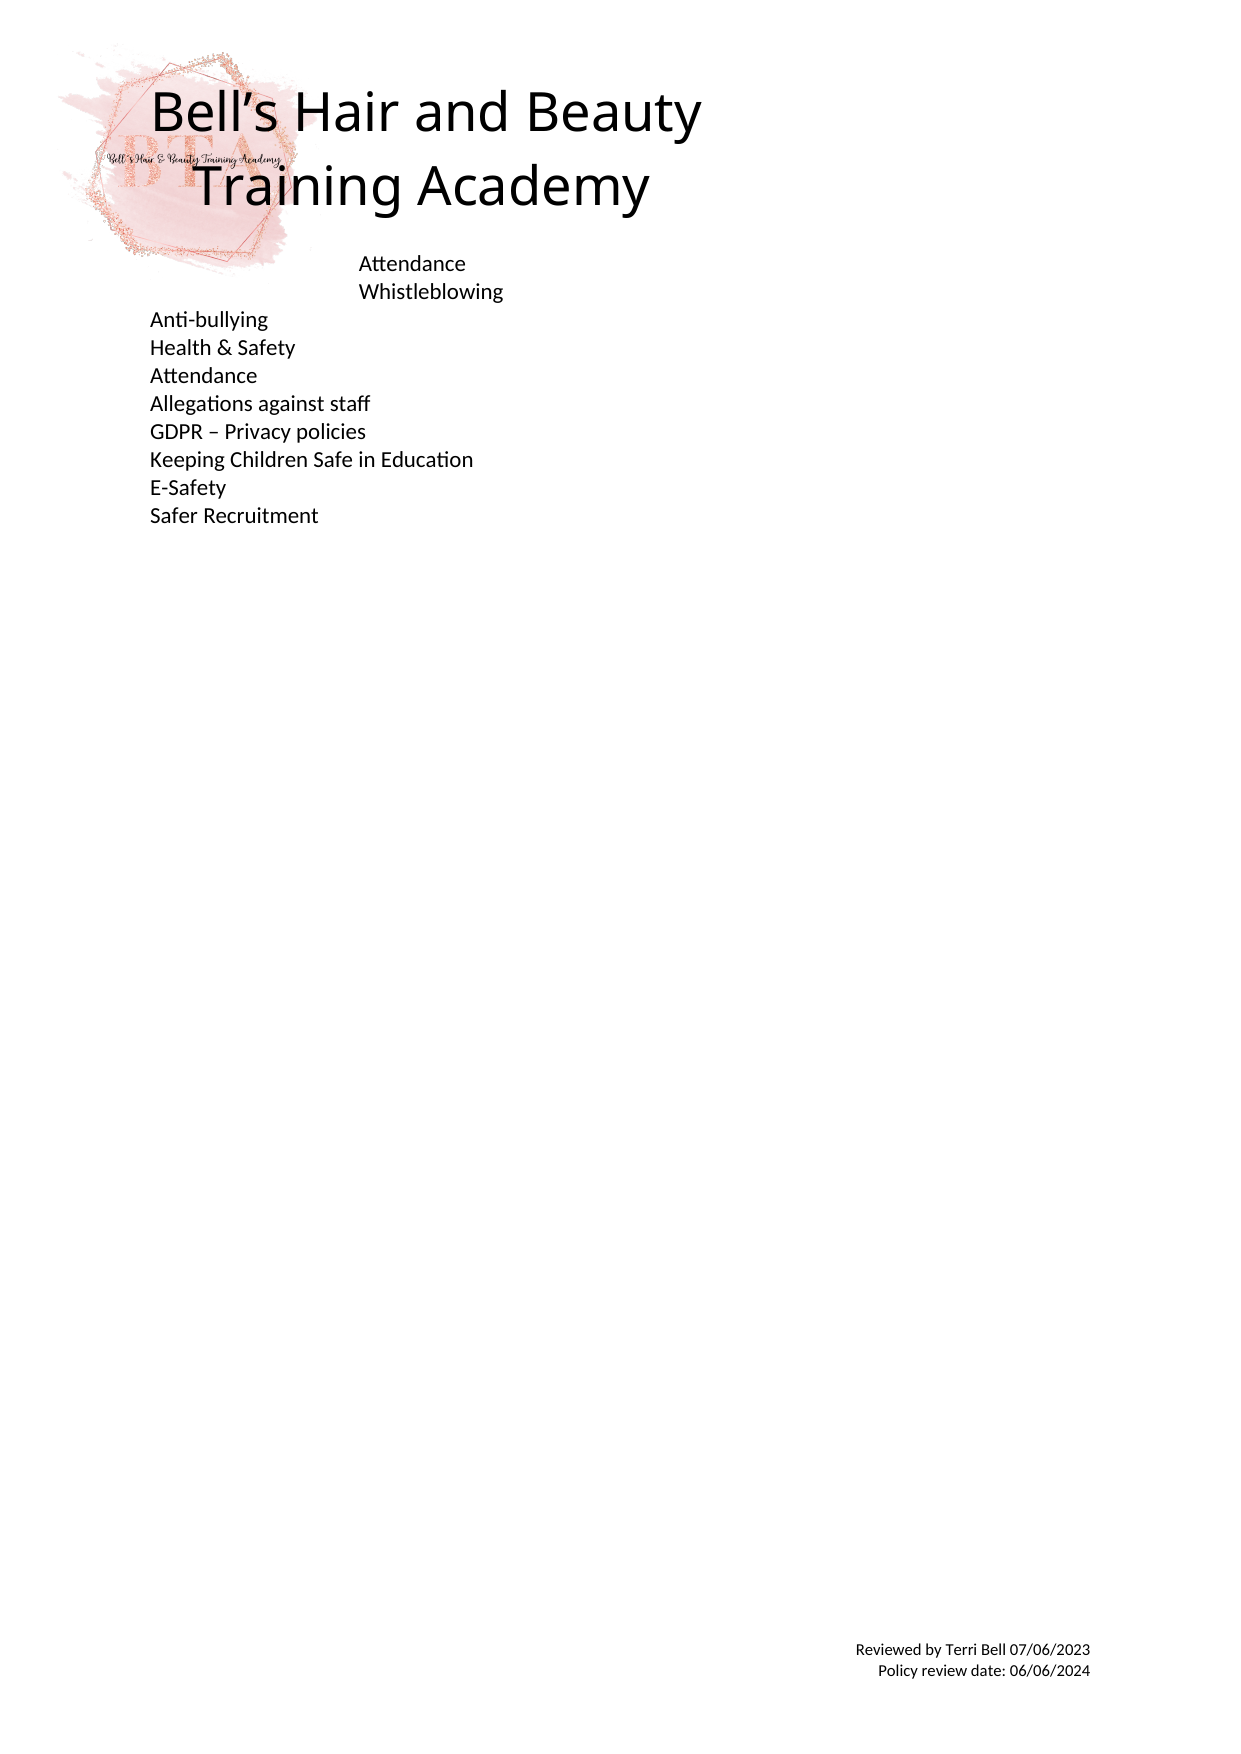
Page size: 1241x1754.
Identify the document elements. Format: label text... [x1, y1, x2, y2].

text Attendance [150, 361, 1090, 389]
text GDPR – Privacy policies [150, 417, 1090, 445]
text Attendance [150, 249, 1090, 277]
text Anti-bullying [150, 305, 1090, 333]
text Safer Recruitment [150, 501, 1090, 529]
text Allegations against staff [150, 389, 1090, 417]
text E-Safety [150, 473, 1090, 501]
picture [50, 43, 340, 286]
text Whistleblowing [150, 277, 1090, 305]
text Health & Safety [150, 333, 1090, 361]
text Keeping Children Safe in Education [150, 445, 1090, 473]
